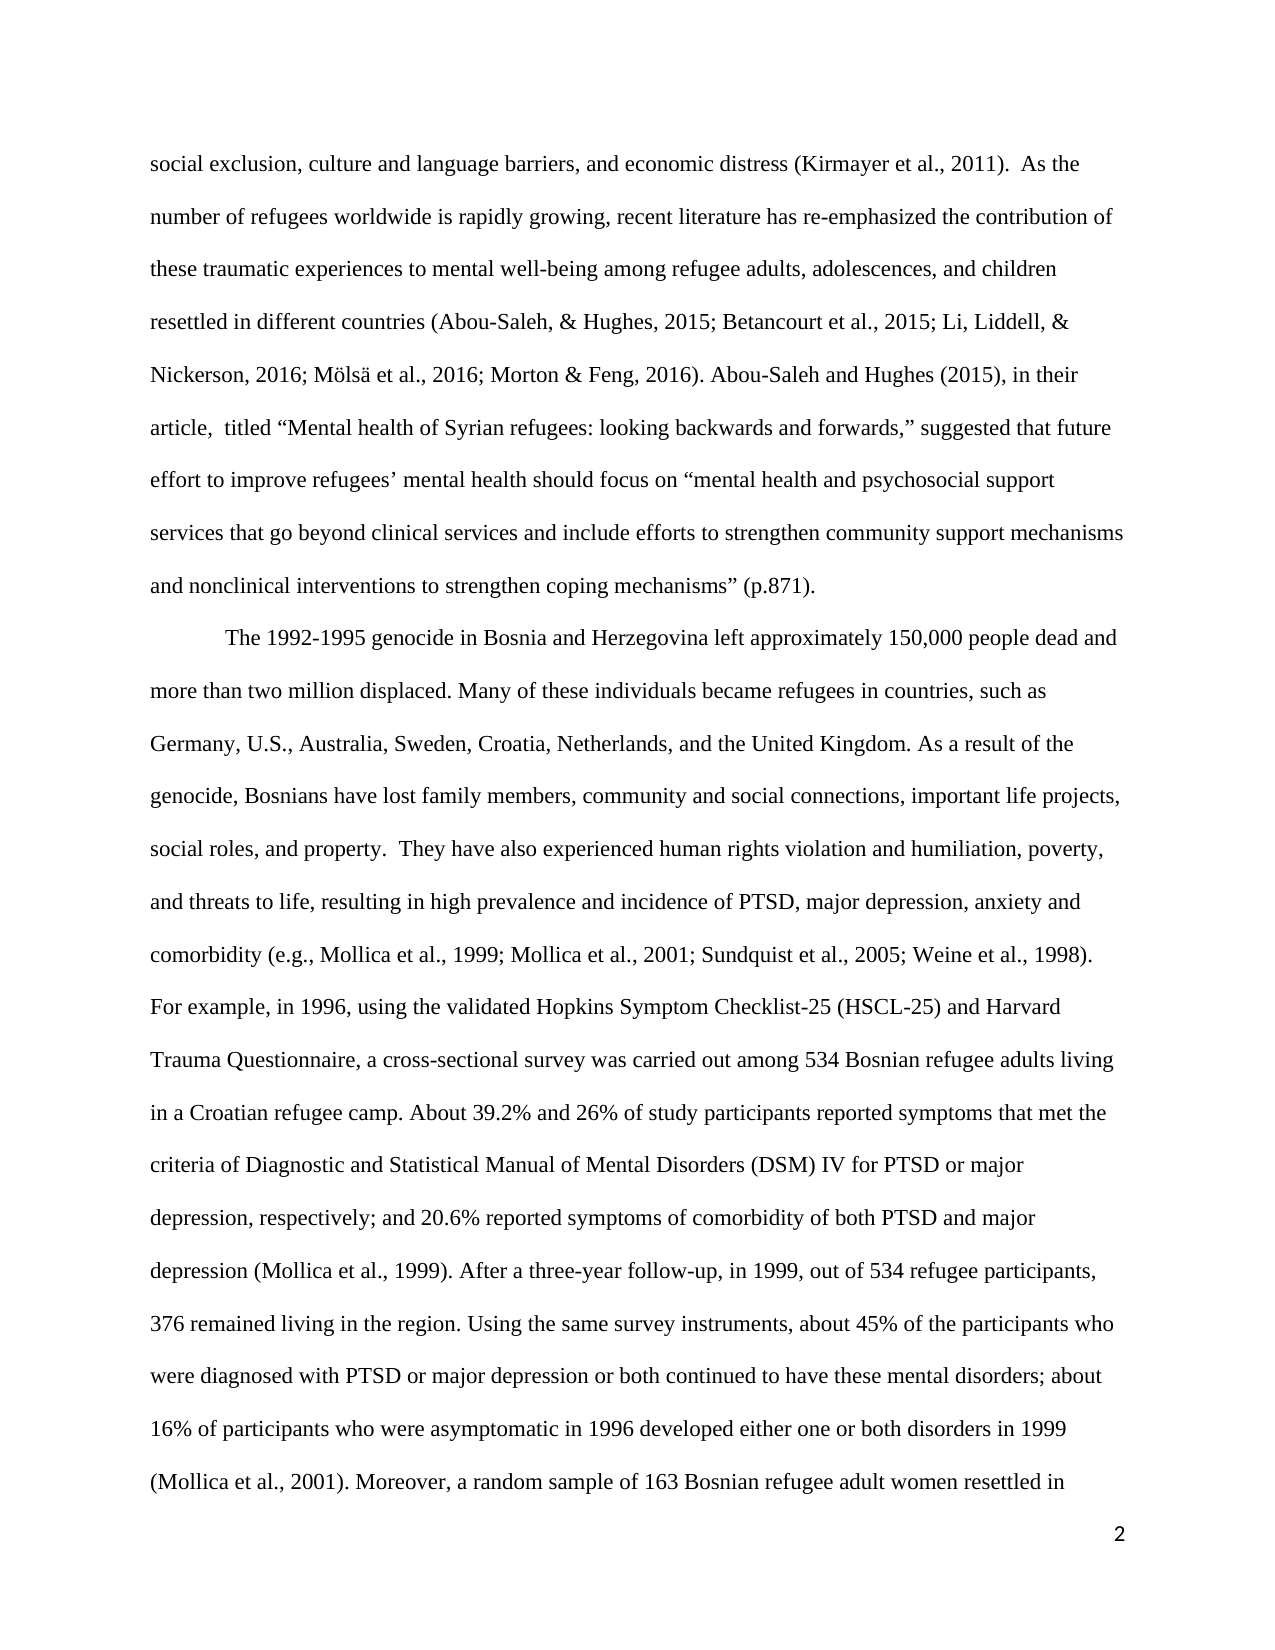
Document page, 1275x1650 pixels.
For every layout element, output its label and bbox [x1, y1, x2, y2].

text [150, 150, 1125, 598]
text [150, 624, 1125, 1494]
